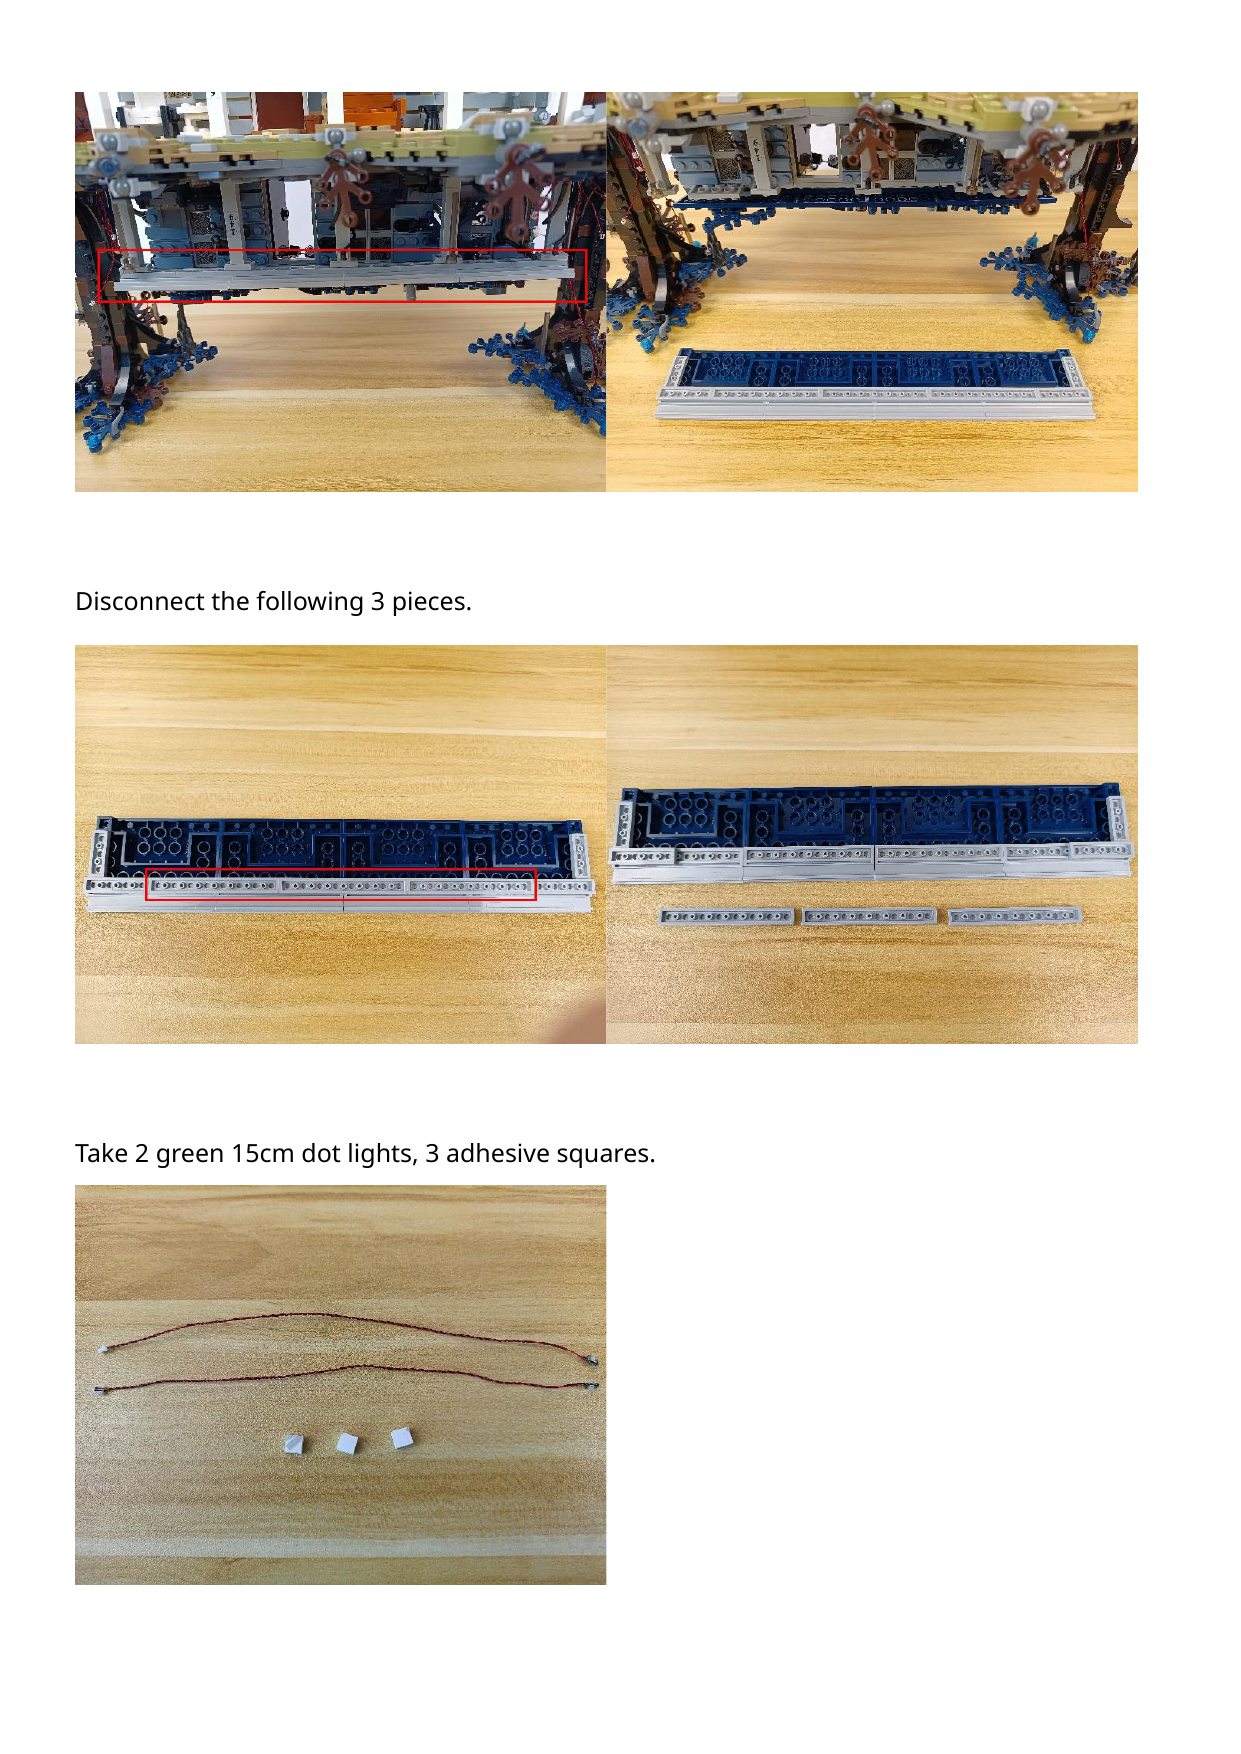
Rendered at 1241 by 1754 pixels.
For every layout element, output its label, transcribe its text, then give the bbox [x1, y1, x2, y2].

text Take 2 green 15cm dot lights, 3 adhesive squares. [75, 1121, 1165, 1186]
text Disconnect the following 3 pieces. [75, 568, 1165, 633]
picture [75, 1185, 607, 1585]
picture [75, 92, 1138, 492]
picture [75, 645, 1138, 1044]
